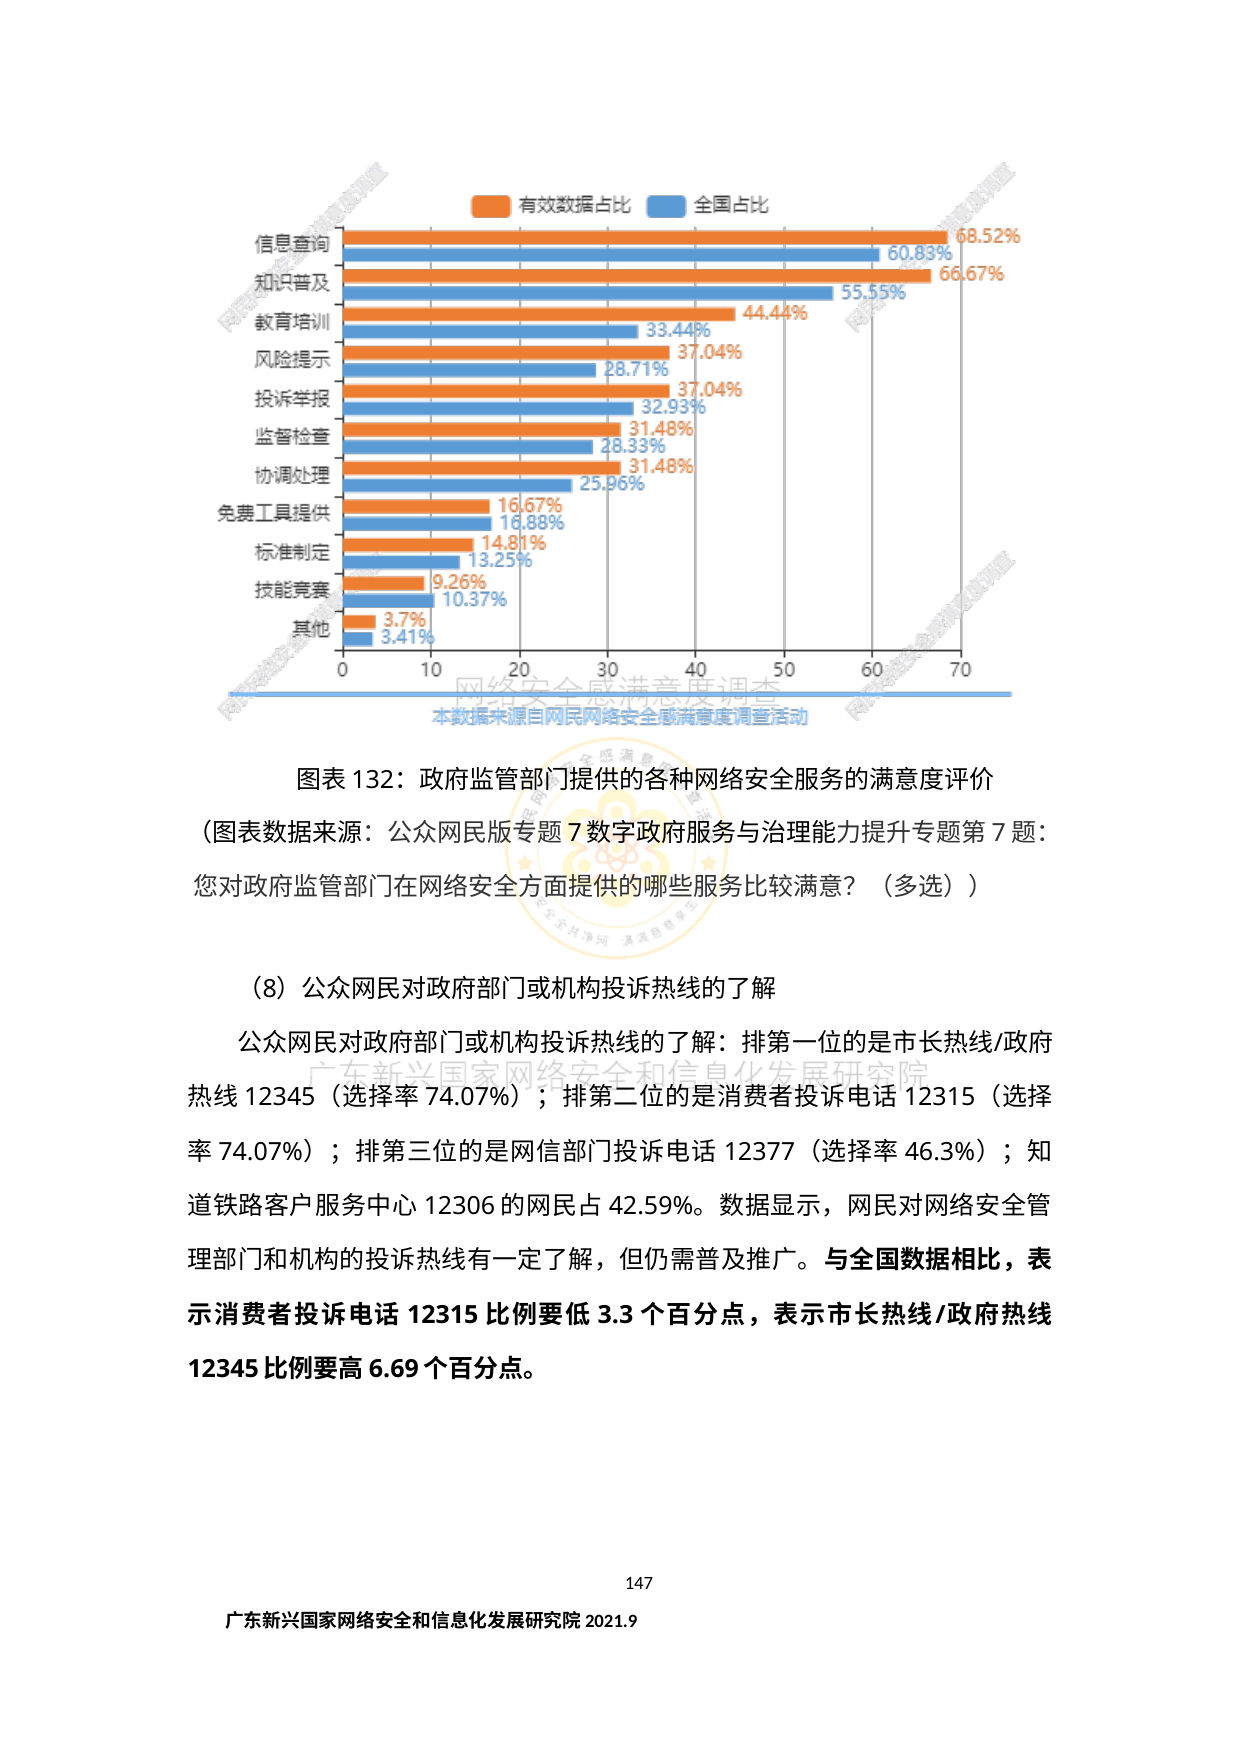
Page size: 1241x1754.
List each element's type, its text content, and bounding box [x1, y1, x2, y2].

text （图表数据来源：公众网民版专题7数字政府服务与治理能力提升专题第7题： 您对政府监管部门在网络安全方面提供的哪些服务比较满意？（多选）） [187, 812, 1053, 903]
picture [202, 150, 1039, 744]
text 公众网民对政府部门或机构投诉热线的了解：排第一位的是市长热线/政府热线12345（选择率74.07%）；排第二位的是消费者投诉电话12315（选择率74.07%）；排第三位的是网信部门投诉电话12377（选择率46.3%）；知道铁路客户服务中心12306的网民占42.59%。数据显示，网民对网络安全管理部门和机构的投诉热线有一定了解，但仍需普及推广。与全国数据相比，表示消费者投诉电话12315比例要低3.3个百分点，表示市长热线/政府热线12345比例要高6.69个百分点。 [187, 1022, 1053, 1385]
text （8）公众网民对政府部门或机构投诉热线的了解 [187, 968, 1053, 1004]
text 图表132：政府监管部门提供的各种网络安全服务的满意度评价 [187, 759, 1053, 795]
